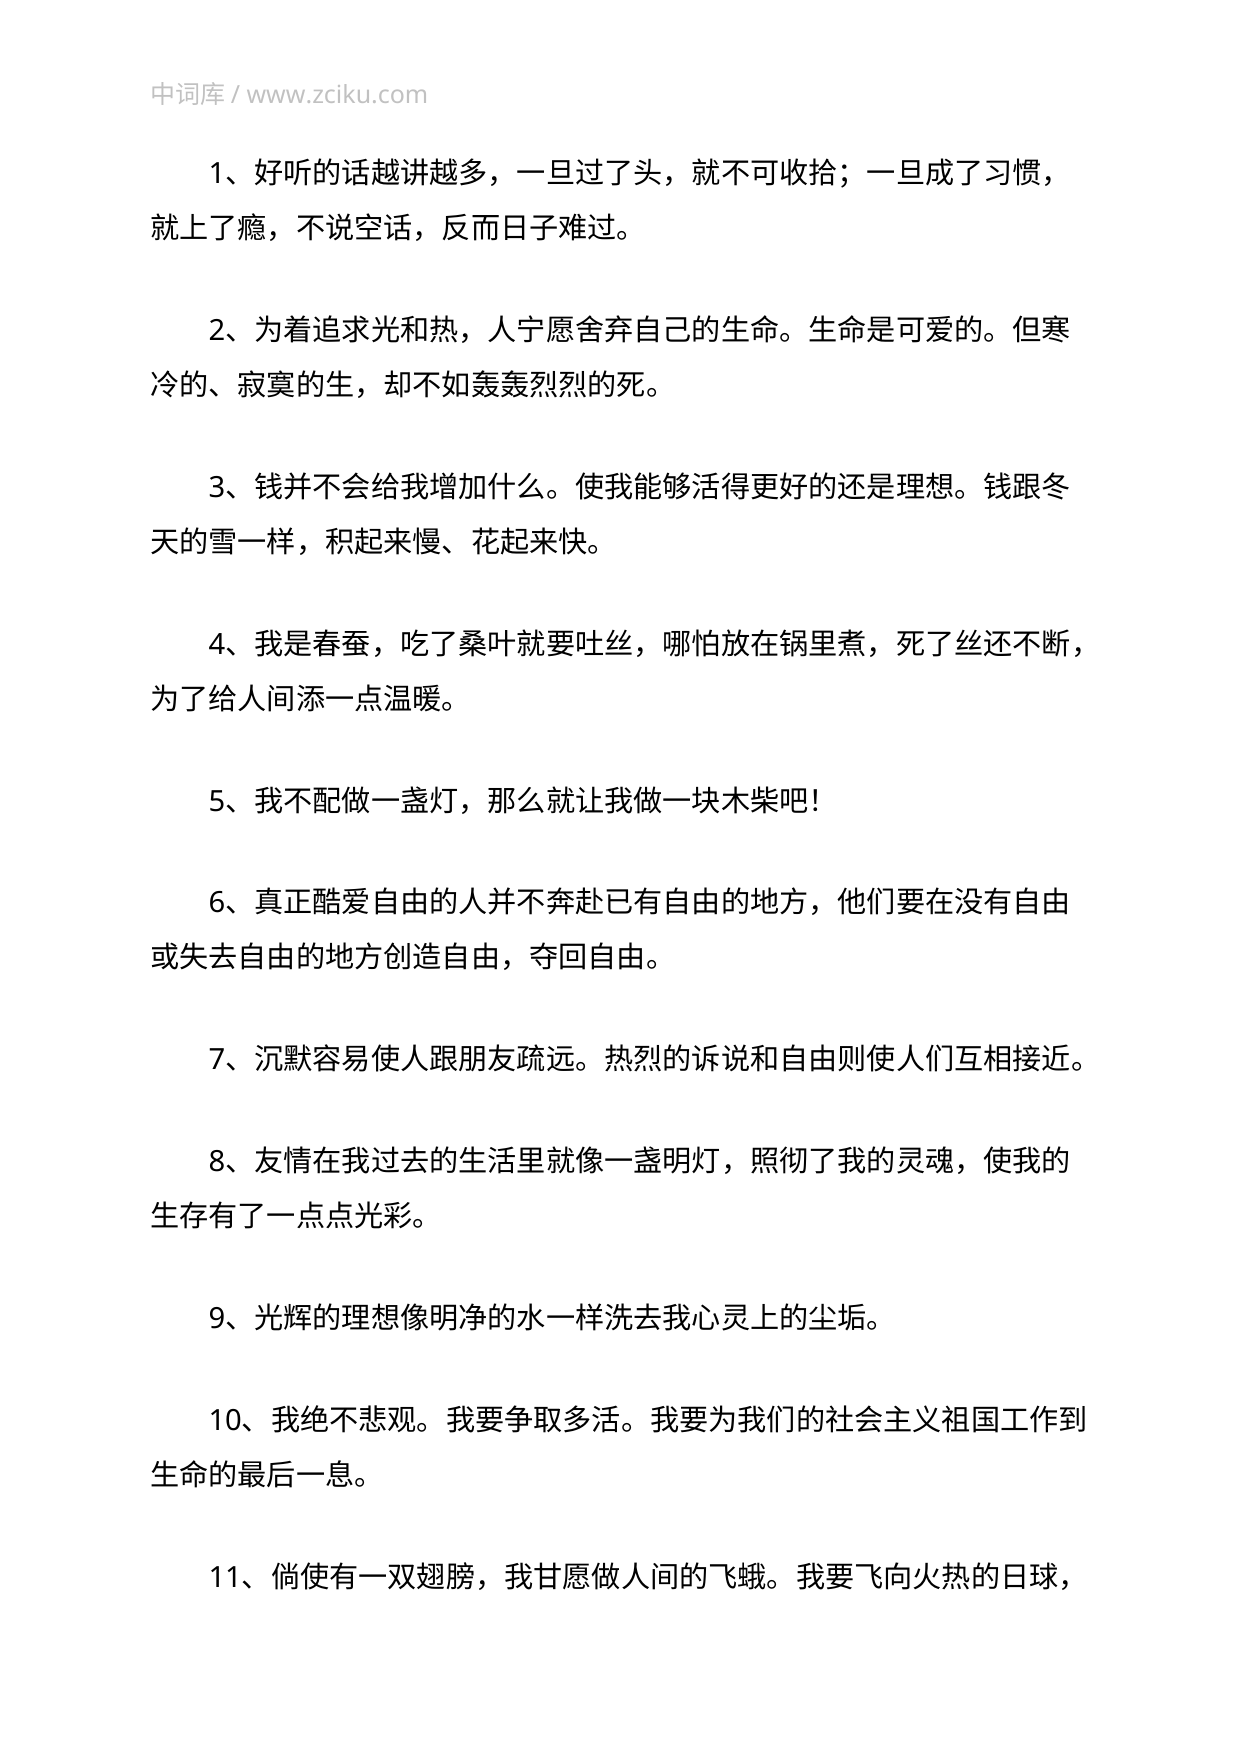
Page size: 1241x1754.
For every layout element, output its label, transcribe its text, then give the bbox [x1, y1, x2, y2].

text 6、真正酷爱自由的人并不奔赴已有自由的地方，他们要在没有自由或失去自由的地方创造自由，夺回自由。 [150, 879, 1090, 976]
text 4、我是春蚕，吃了桑叶就要吐丝，哪怕放在锅里煮，死了丝还不断，为了给人间添一点温暖。 [150, 620, 1090, 718]
text 8、友情在我过去的生活里就像一盏明灯，照彻了我的灵魂，使我的生存有了一点点光彩。 [150, 1138, 1090, 1235]
text 3、钱并不会给我增加什么。使我能够活得更好的还是理想。钱跟冬天的雪一样，积起来慢、花起来快。 [150, 463, 1090, 561]
text 10、我绝不悲观。我要争取多活。我要为我们的社会主义祖国工作到生命的最后一息。 [150, 1397, 1090, 1494]
text 2、为着追求光和热，人宁愿舍弃自己的生命。生命是可爱的。但寒冷的、寂寞的生，却不如轰轰烈烈的死。 [150, 307, 1090, 404]
text 7、沉默容易使人跟朋友疏远。热烈的诉说和自由则使人们互相接近。 [150, 1036, 1090, 1078]
text 1、好听的话越讲越多，一旦过了头，就不可收拾；一旦成了习惯，就上了瘾，不说空话，反而日子难过。 [150, 150, 1090, 247]
text 9、光辉的理想像明净的水一样洗去我心灵上的尘垢。 [150, 1294, 1090, 1337]
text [150, 1553, 1090, 1596]
text 5、我不配做一盏灯，那么就让我做一块木柴吧！ [150, 777, 1090, 819]
